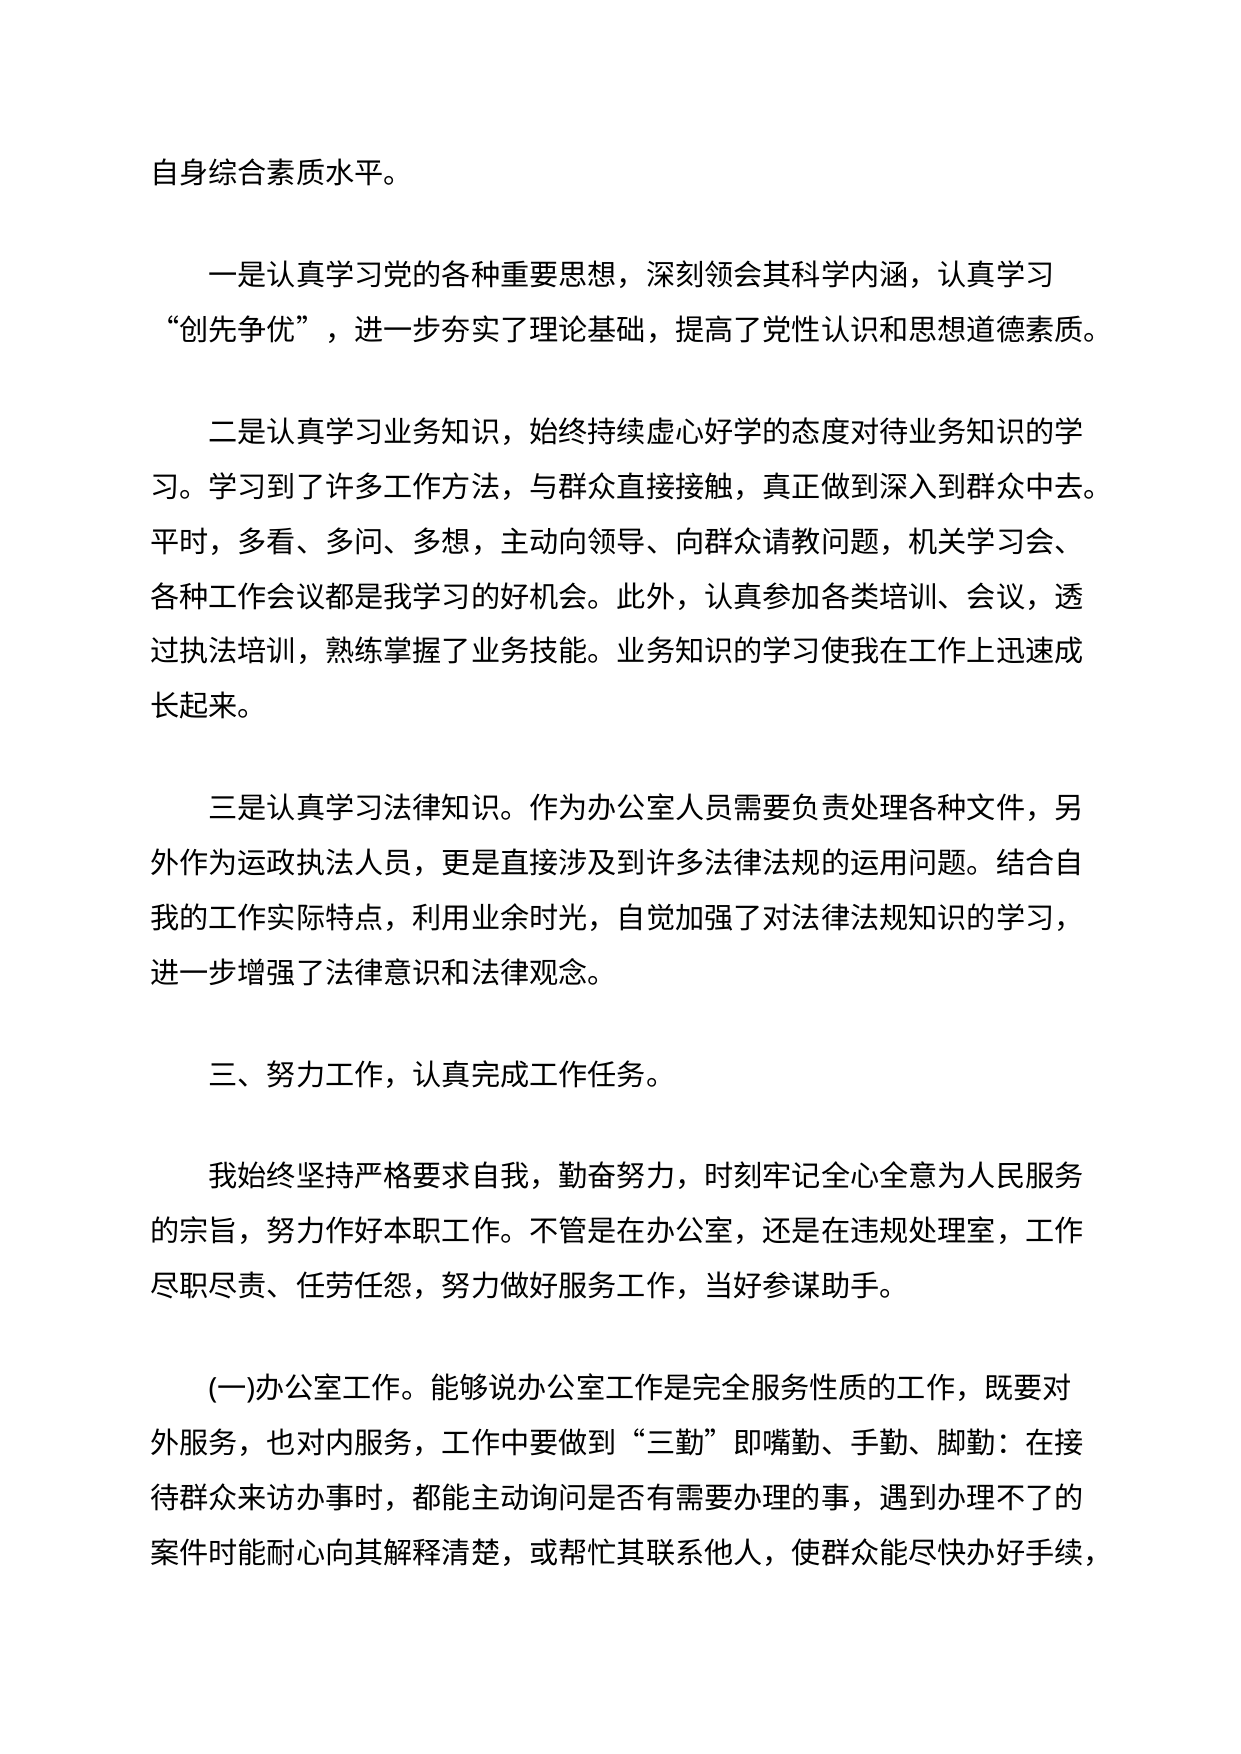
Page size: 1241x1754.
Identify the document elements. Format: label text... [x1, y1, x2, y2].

text 三、努力工作，认真完成工作任务。 [150, 1051, 1090, 1093]
text 我始终坚持严格要求自我，勤奋努力，时刻牢记全心全意为人民服务的宗旨，努力作好本职工作。不管是在办公室，还是在违规处理室，工作尽职尽责、任劳任怨，努力做好服务工作，当好参谋助手。 [150, 1153, 1090, 1305]
text 三是认真学习法律知识。作为办公室人员需要负责处理各种文件，另外作为运政执法人员，更是直接涉及到许多法律法规的运用问题。结合自我的工作实际特点，利用业余时光，自觉加强了对法律法规知识的学习，进一步增强了法律意识和法律观念。 [150, 785, 1090, 992]
text 一是认真学习党的各种重要思想，深刻领会其科学内涵，认真学习“创先争优”，进一步夯实了理论基础，提高了党性认识和思想道德素质。 [150, 252, 1090, 349]
text 二是认真学习业务知识，始终持续虚心好学的态度对待业务知识的学习。学习到了许多工作方法，与群众直接接触，真正做到深入到群众中去。平时，多看、多问、多想，主动向领导、向群众请教问题，机关学习会、各种工作会议都是我学习的好机会。此外，认真参加各类培训、会议，透过执法培训，熟练掌握了业务技能。业务知识的学习使我在工作上迅速成长起来。 [150, 408, 1090, 725]
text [150, 150, 1090, 192]
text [150, 1364, 1090, 1572]
